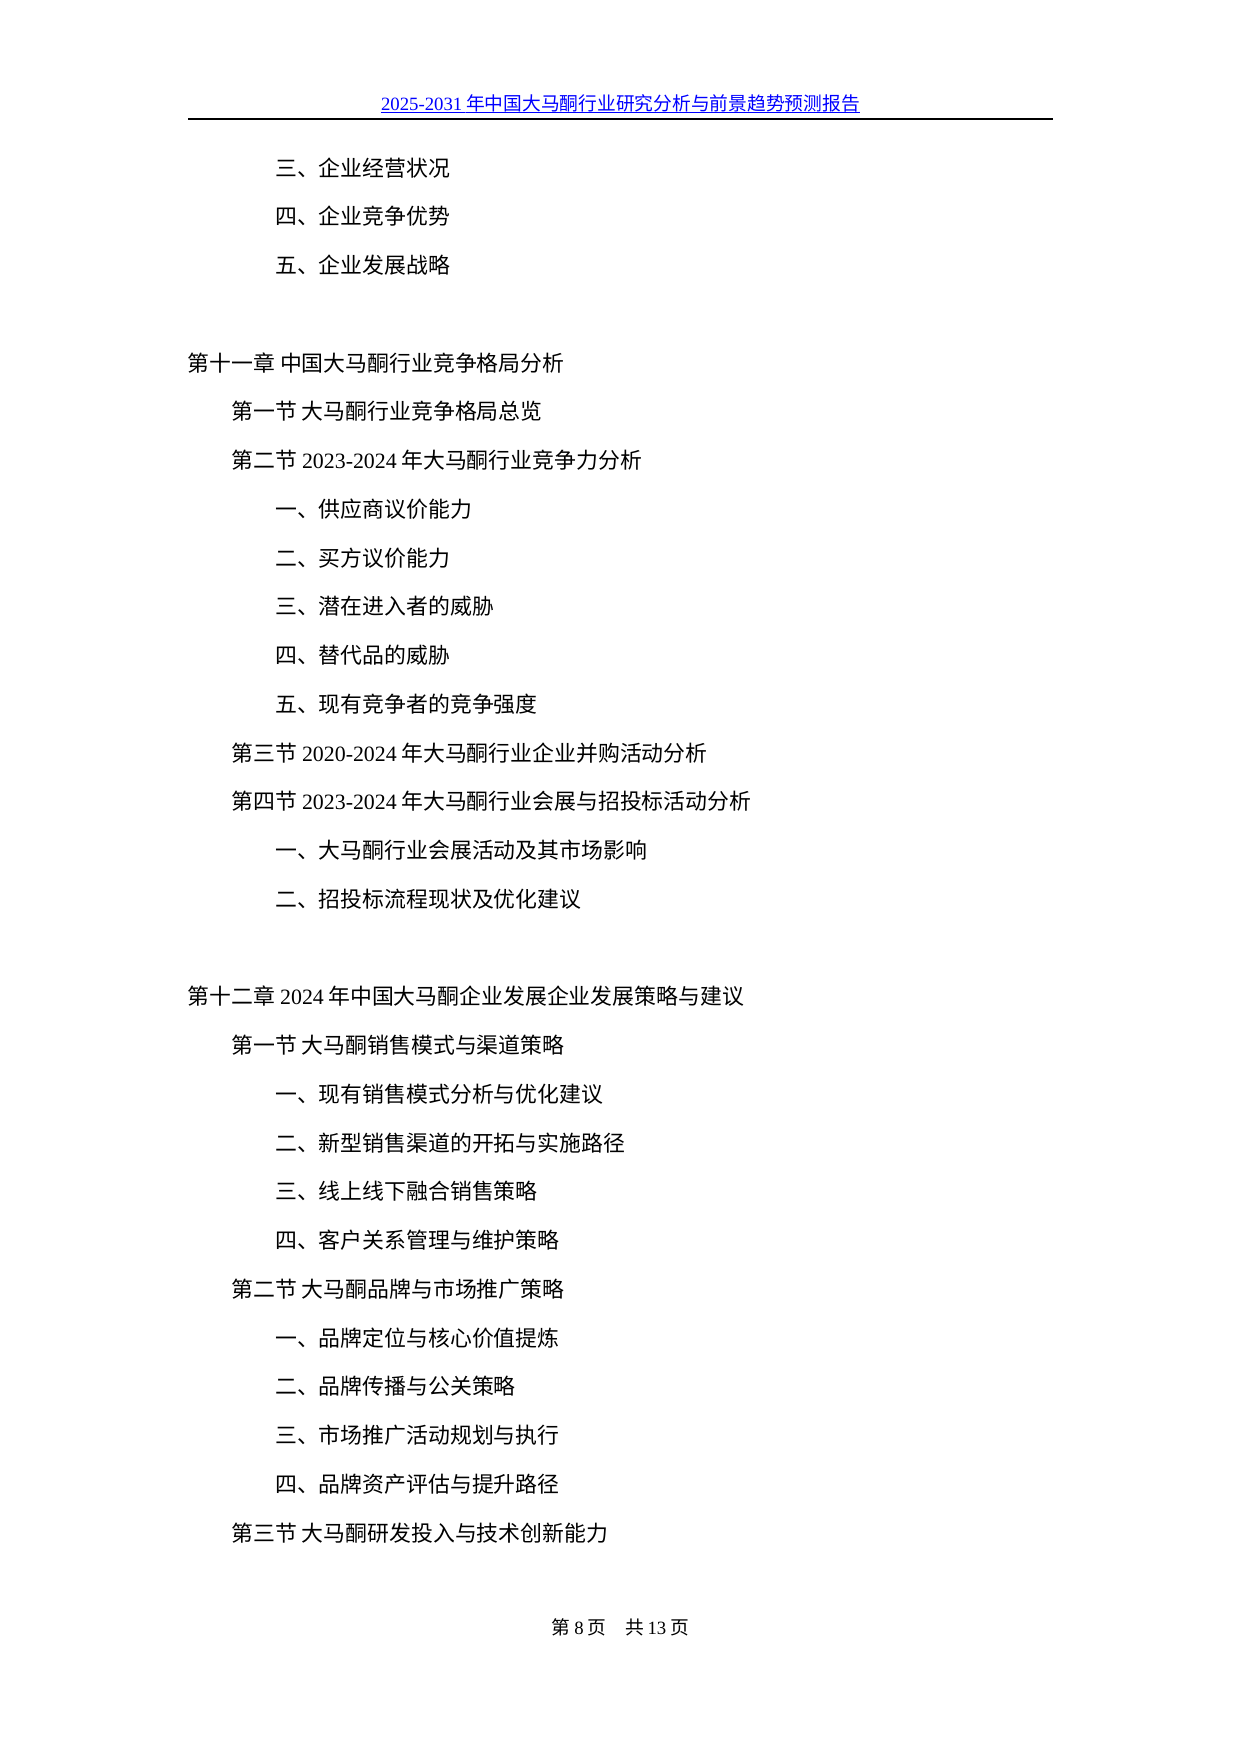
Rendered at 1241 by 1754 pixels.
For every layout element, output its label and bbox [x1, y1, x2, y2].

text [187, 150, 1053, 1548]
